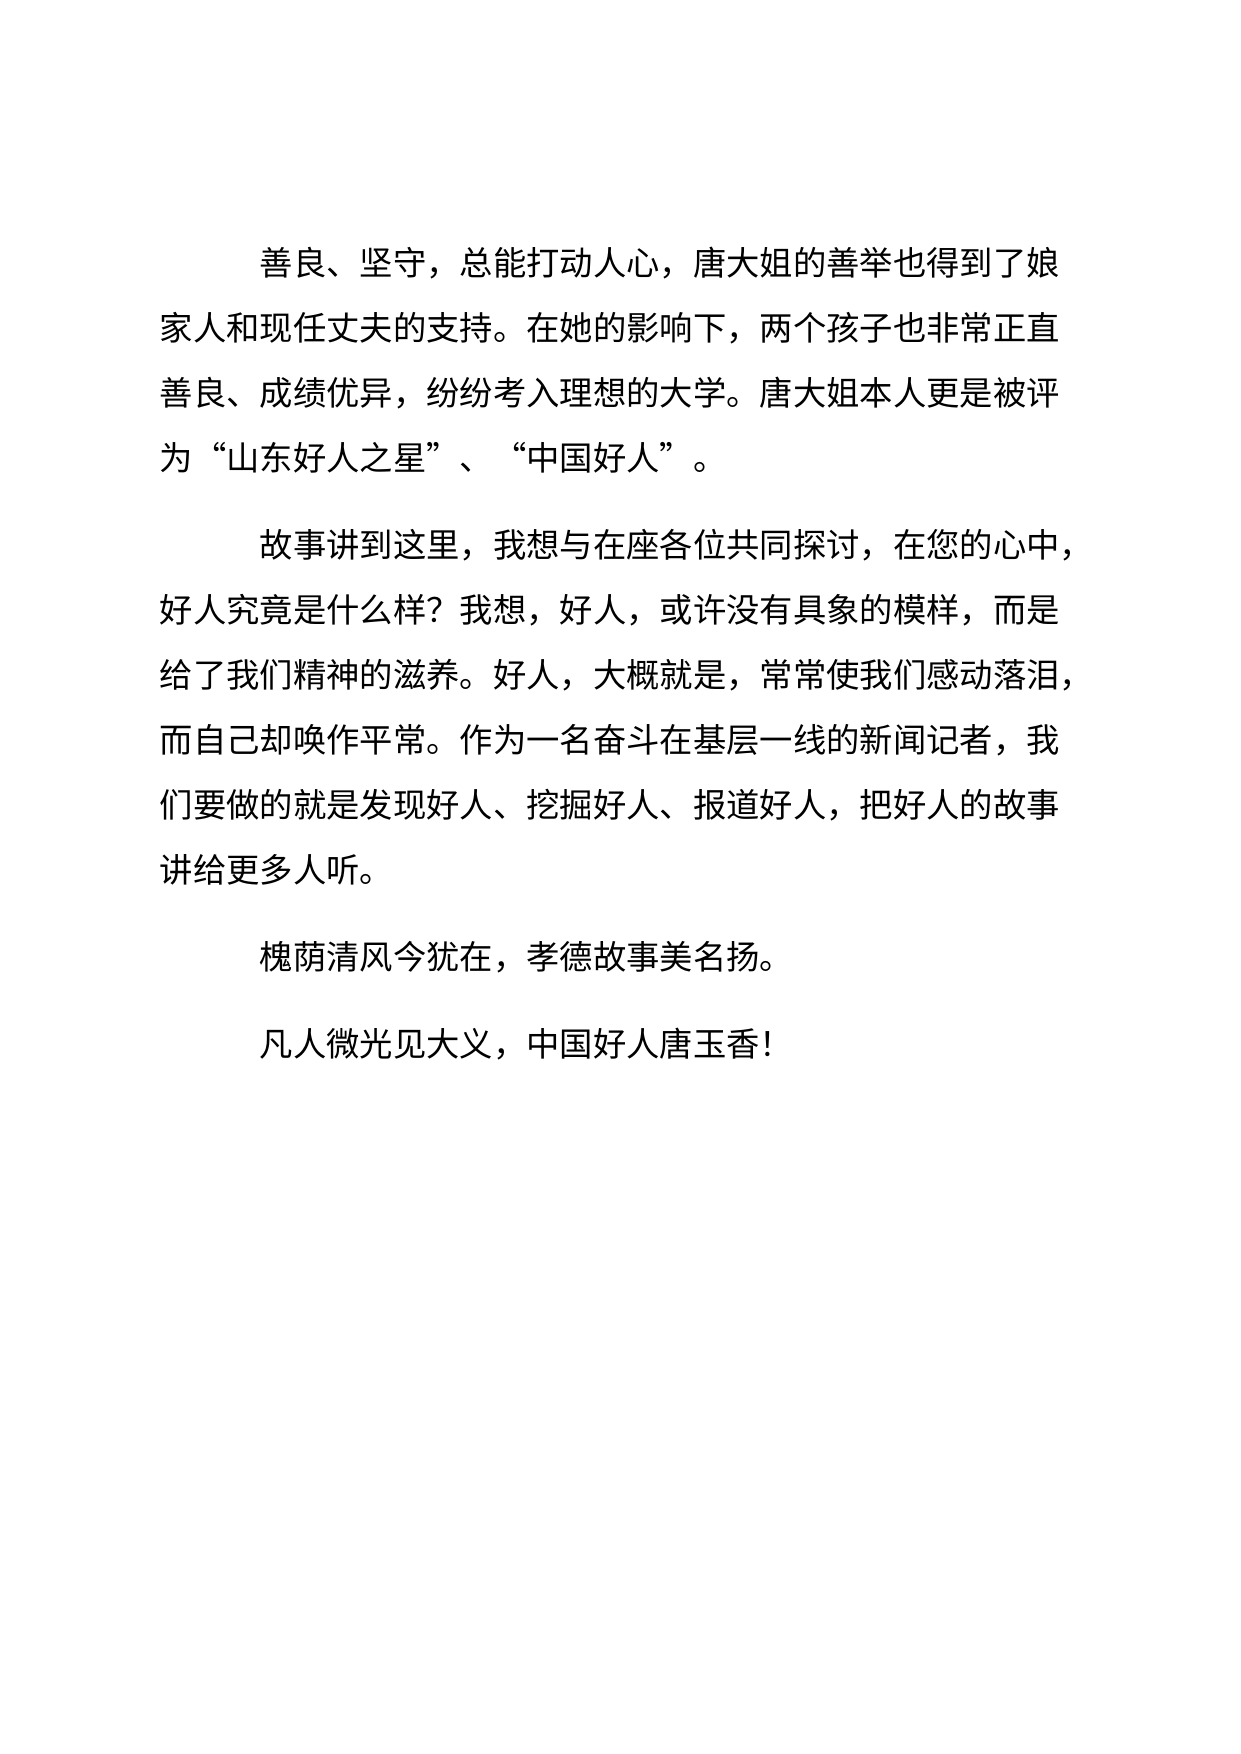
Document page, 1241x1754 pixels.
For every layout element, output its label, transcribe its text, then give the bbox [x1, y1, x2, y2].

text 凡人微光见大义，中国好人唐玉香！ [159, 1009, 1081, 1074]
text 故事讲到这里，我想与在座各位共同探讨，在您的心中，好人究竟是什么样？我想，好人，或许没有具象的模样，而是给了我们精神的滋养。好人，大概就是，常常使我们感动落泪，而自己却唤作平常。作为一名奋斗在基层一线的新闻记者，我们要做的就是发现好人、挖掘好人、报道好人，把好人的故事讲给更多人听。 [159, 510, 1081, 900]
text 槐荫清风今犹在，孝德故事美名扬。 [159, 922, 1081, 987]
text 善良、坚守，总能打动人心，唐大姐的善举也得到了娘家人和现任丈夫的支持。在她的影响下，两个孩子也非常正直善良、成绩优异，纷纷考入理想的大学。唐大姐本人更是被评为“山东好人之星”、“中国好人”。 [159, 228, 1081, 488]
